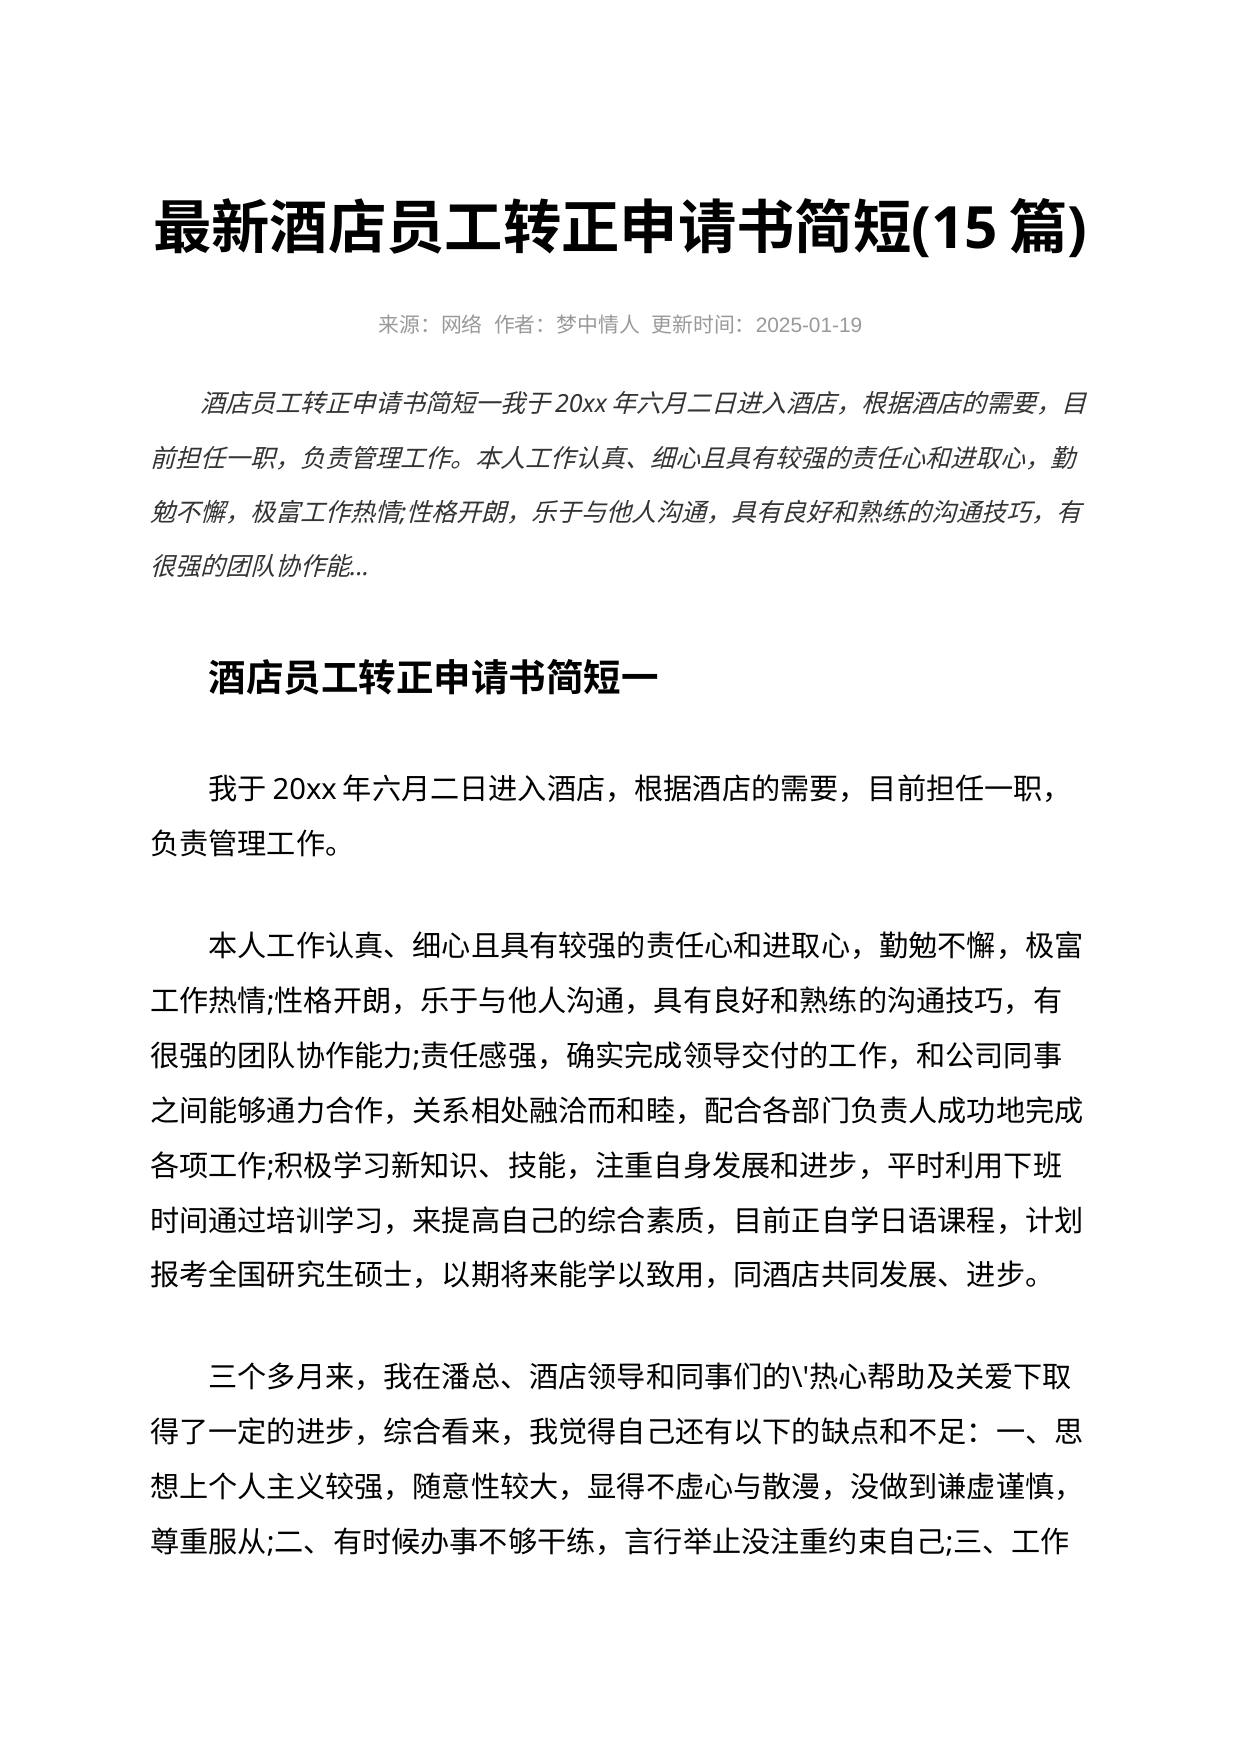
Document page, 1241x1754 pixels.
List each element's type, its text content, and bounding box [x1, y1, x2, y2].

text 我于20xx年六月二日进入酒店，根据酒店的需要，目前担任一职，负责管理工作。 [150, 766, 1090, 863]
subtitle 最新酒店员工转正申请书简短(15篇) [150, 181, 1090, 266]
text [150, 1354, 1090, 1561]
text 酒店员工转正申请书简短一我于20xx年六月二日进入酒店，根据酒店的需要，目前担任一职，负责管理工作。本人工作认真、细心且具有较强的责任心和进取心，勤勉不懈，极富工作热情;性格开朗，乐于与他人沟通，具有良好和熟练的沟通技巧，有很强的团队协作能... [150, 384, 1090, 583]
text 来源：网络 作者：梦中情人 更新时间：2025-01-19 [150, 313, 1090, 337]
text 酒店员工转正申请书简短一 [150, 648, 1090, 702]
text 本人工作认真、细心且具有较强的责任心和进取心，勤勉不懈，极富工作热情;性格开朗，乐于与他人沟通，具有良好和熟练的沟通技巧，有很强的团队协作能力;责任感强，确实完成领导交付的工作，和公司同事之间能够通力合作，关系相处融洽而和睦，配合各部门负责人成功地完成各项工作;积极学习新知识、技能，注重自身发展和进步，平时利用下班时间通过培训学习，来提高自己的综合素质，目前正自学日语课程，计划报考全国研究生硕士，以期将来能学以致用，同酒店共同发展、进步。 [150, 922, 1090, 1294]
